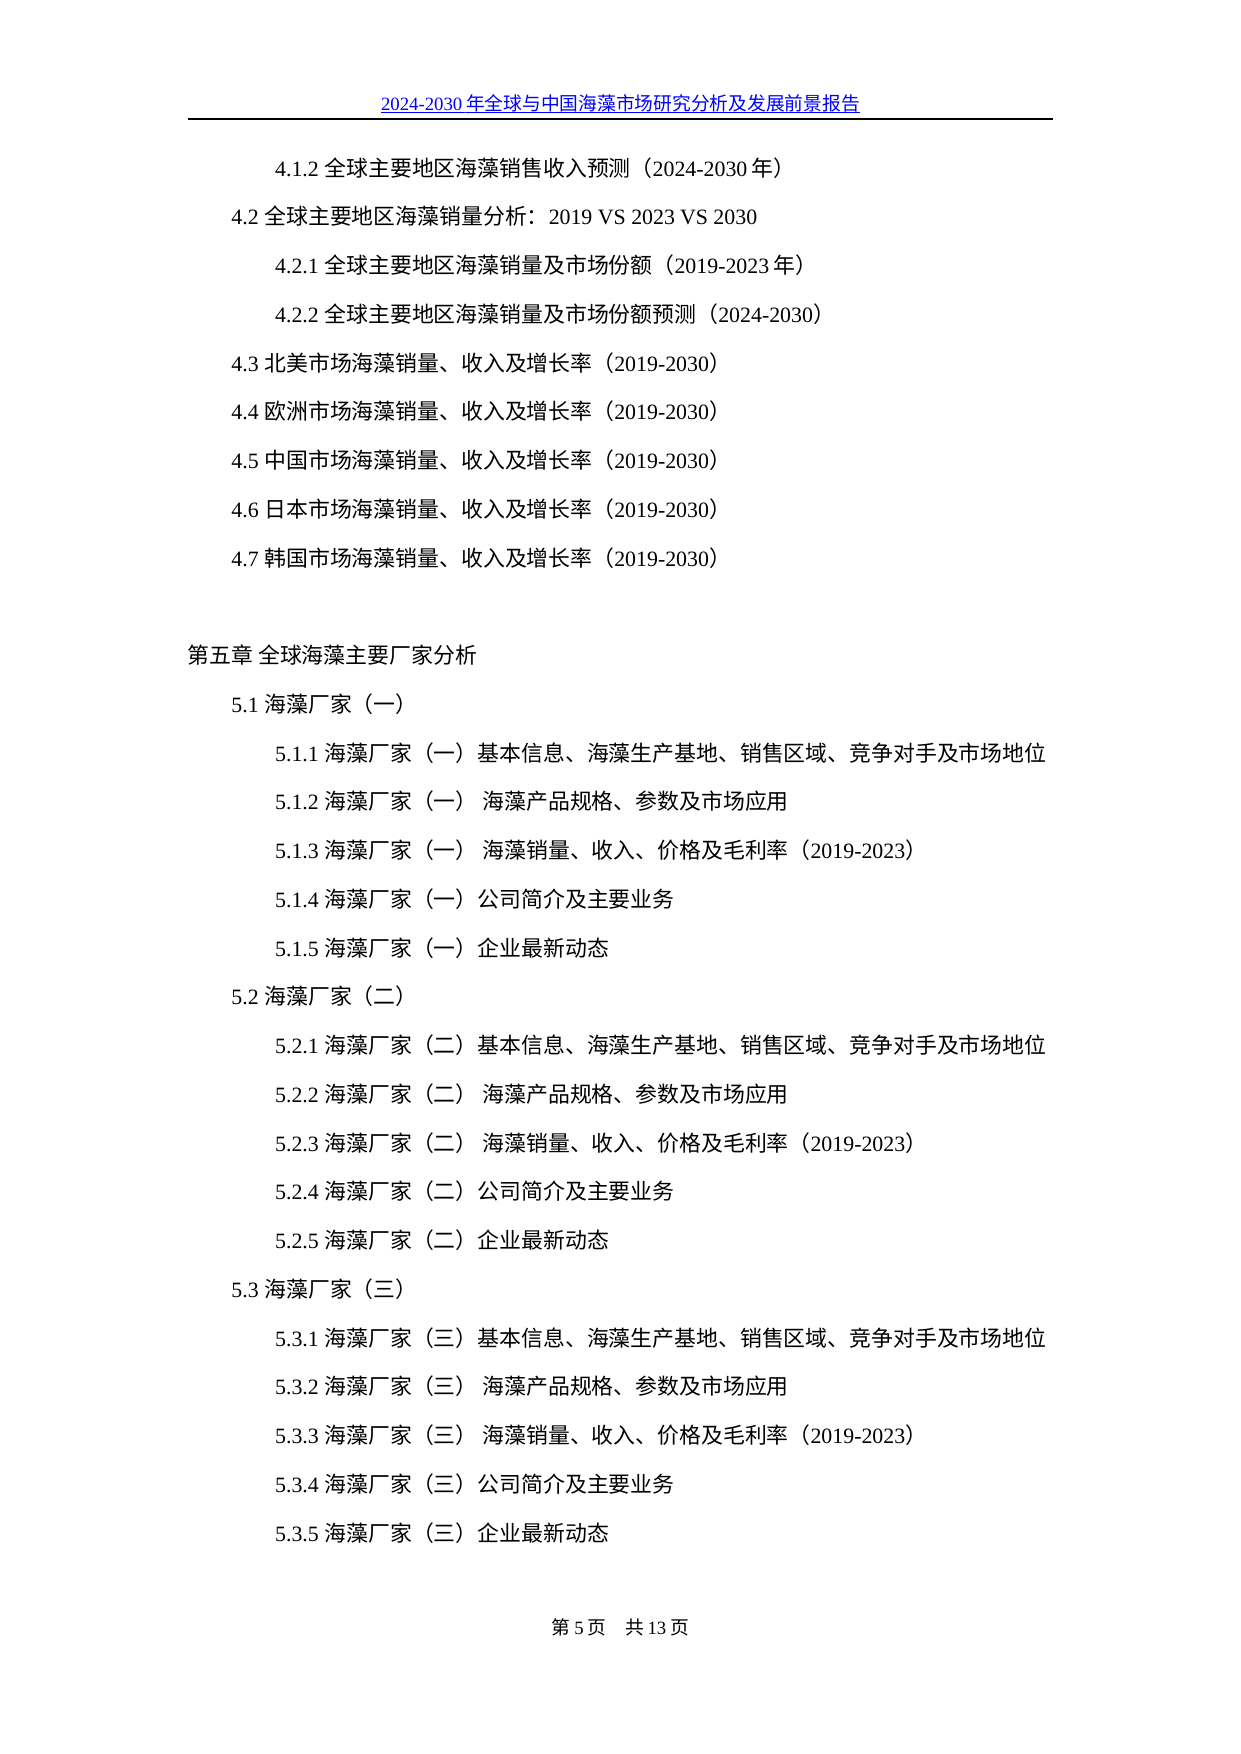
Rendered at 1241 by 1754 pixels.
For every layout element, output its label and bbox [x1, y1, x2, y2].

text [187, 150, 1053, 1548]
